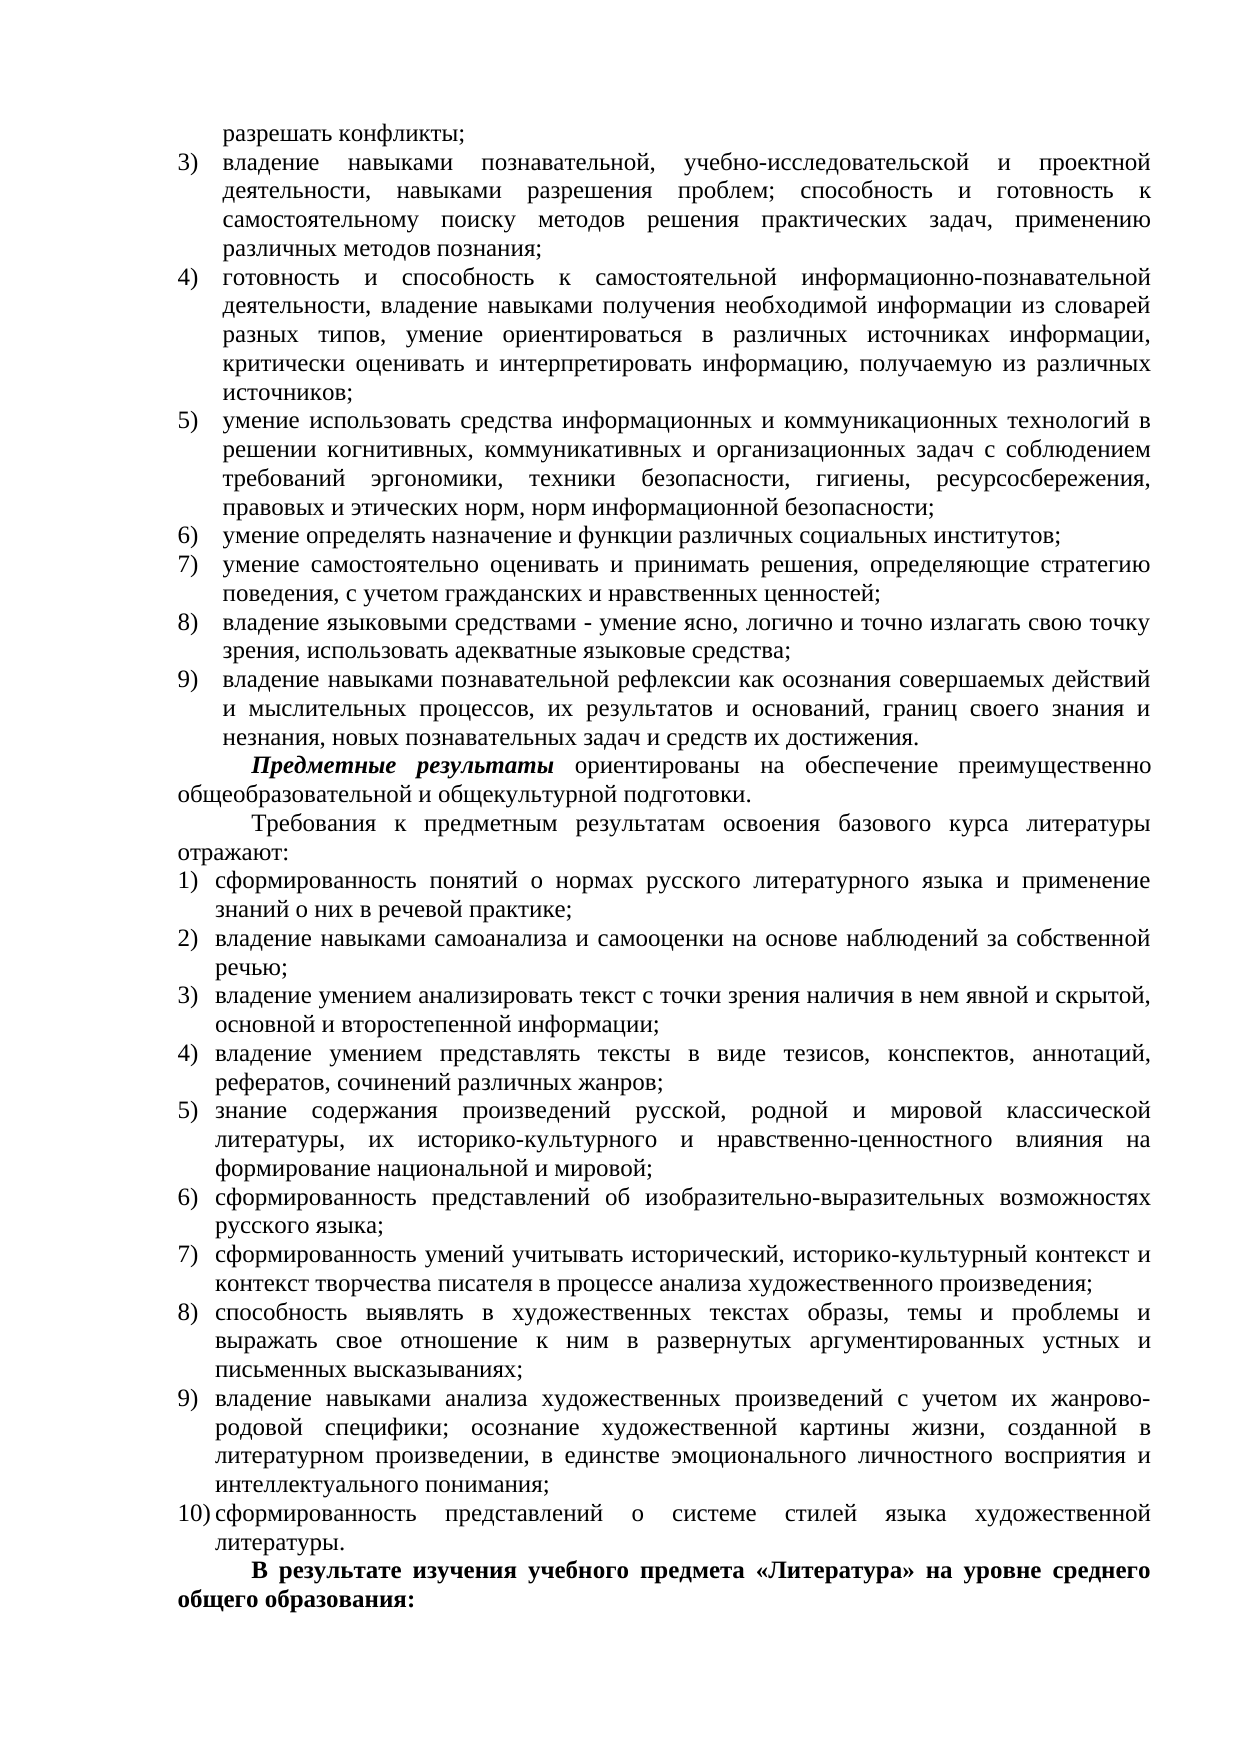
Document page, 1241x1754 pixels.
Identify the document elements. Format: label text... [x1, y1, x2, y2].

list знание содержания произведений русской, родной и мировой классической литературы, их историко-культурного и нравственно-ценностного влияния на формирование национальной и мировой; [177, 1096, 1152, 1182]
list сформированность умений учитывать исторический, историко-культурный контекст и контекст творчества писателя в процессе анализа художественного произведения; [177, 1239, 1152, 1297]
list владение умением представлять тексты в виде тезисов, конспектов, аннотаций, рефератов, сочинений различных жанров; [177, 1038, 1152, 1096]
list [177, 118, 1152, 147]
list сформированность понятий о нормах русского литературного языка и применение знаний о них в речевой практике; [177, 866, 1152, 923]
text В результате изучения учебного предмета «Литература» на уровне среднего общего образования: [177, 1556, 1152, 1613]
list владение навыками познавательной рефлексии как осознания совершаемых действий и мыслительных процессов, их результатов и оснований, границ своего знания и незнания, новых познавательных задач и средств их достижения. [177, 664, 1152, 751]
text Требования к предметным результатам освоения базового курса литературы отражают: [177, 808, 1152, 866]
list умение определять назначение и функции различных социальных институтов; [177, 521, 1152, 549]
list способность выявлять в художественных текстах образы, темы и проблемы и выражать свое отношение к ним в развернутых аргументированных устных и письменных высказываниях; [177, 1297, 1152, 1383]
list умение самостоятельно оценивать и принимать решения, определяющие стратегию поведения, с учетом гражданских и нравственных ценностей; [177, 549, 1152, 607]
list владение навыками анализа художественных произведений с учетом их жанрово-родовой специфики; осознание художественной картины жизни, созданной в литературном произведении, в единстве эмоционального личностного восприятия и интеллектуального понимания; [177, 1383, 1152, 1498]
list владение навыками познавательной, учебно-исследовательской и проектной деятельности, навыками разрешения проблем; способность и готовность к самостоятельному поиску методов решения практических задач, применению различных методов познания; [177, 147, 1152, 262]
list владение навыками самоанализа и самооценки на основе наблюдений за собственной речью; [177, 923, 1152, 981]
list владение языковыми средствами - умение ясно, логично и точно излагать свою точку зрения, использовать адекватные языковые средства; [177, 607, 1152, 664]
list владение умением анализировать текст с точки зрения наличия в нем явной и скрытой, основной и второстепенной информации; [177, 981, 1152, 1038]
list сформированность представлений об изобразительно-выразительных возможностях русского языка; [177, 1182, 1152, 1239]
list умение использовать средства информационных и коммуникационных технологий в решении когнитивных, коммуникативных и организационных задач с соблюдением требований эргономики, техники безопасности, гигиены, ресурсосбережения, правовых и этических норм, норм информационной безопасности; [177, 406, 1152, 521]
list сформированность представлений о системе стилей языка художественной литературы. [177, 1498, 1152, 1556]
text Предметные результаты ориентированы на обеспечение преимущественно общеобразовательной и общекультурной подготовки. [177, 751, 1152, 808]
list готовность и способность к самостоятельной информационно-познавательной деятельности, владение навыками получения необходимой информации из словарей разных типов, умение ориентироваться в различных источниках информации, критически оценивать и интерпретировать информацию, получаемую из различных источников; [177, 262, 1152, 406]
